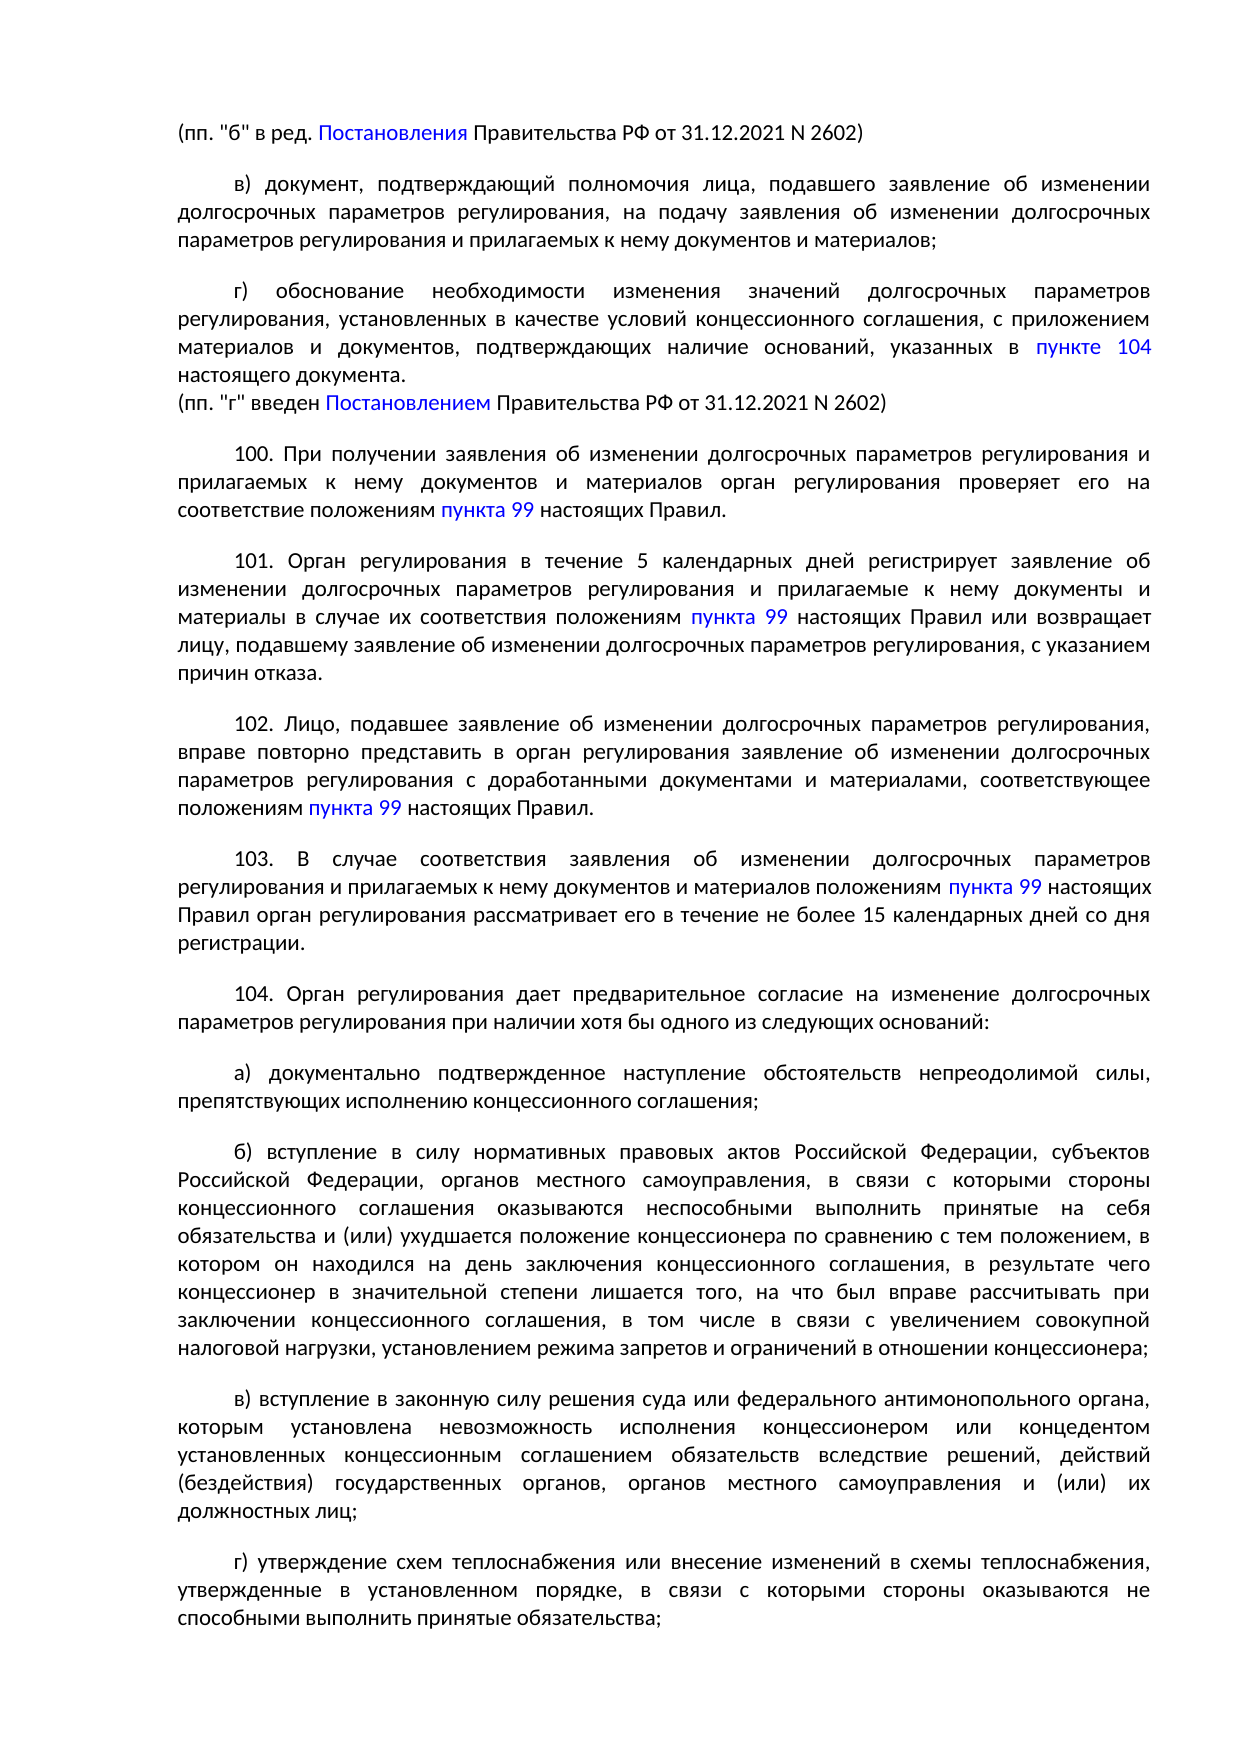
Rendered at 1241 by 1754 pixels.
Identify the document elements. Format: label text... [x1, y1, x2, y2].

text (пп. "б" в ред. Постановления Правительства РФ от 31.12.2021 N 2602) [177, 118, 1152, 146]
text (пп. "г" введен Постановлением Правительства РФ от 31.12.2021 N 2602) [177, 388, 1152, 416]
text 102. Лицо, подавшее заявление об изменении долгосрочных параметров регулирования, вправе повторно представить в орган регулирования заявление об изменении долгосрочных параметров регулирования с доработанными документами и материалами, соответствующее положениям пункта 99 настоящих Правил. [177, 709, 1152, 821]
text 103. В случае соответствия заявления об изменении долгосрочных параметров регулирования и прилагаемых к нему документов и материалов положениям пункта 99 настоящих Правил орган регулирования рассматривает его в течение не более 15 календарных дней со дня регистрации. [177, 844, 1152, 956]
text б) вступление в силу нормативных правовых актов Российской Федерации, субъектов Российской Федерации, органов местного самоуправления, в связи с которыми стороны концессионного соглашения оказываются неспособными выполнить принятые на себя обязательства и (или) ухудшается положение концессионера по сравнению с тем положением, в котором он находился на день заключения концессионного соглашения, в результате чего концессионер в значительной степени лишается того, на что был вправе рассчитывать при заключении концессионного соглашения, в том числе в связи с увеличением совокупной налоговой нагрузки, установлением режима запретов и ограничений в отношении концессионера; [177, 1137, 1152, 1361]
text 104. Орган регулирования дает предварительное согласие на изменение долгосрочных параметров регулирования при наличии хотя бы одного из следующих оснований: [177, 979, 1152, 1035]
text г) обоснование необходимости изменения значений долгосрочных параметров регулирования, установленных в качестве условий концессионного соглашения, с приложением материалов и документов, подтверждающих наличие оснований, указанных в пункте 104 настоящего документа. [177, 276, 1152, 388]
text г) утверждение схем теплоснабжения или внесение изменений в схемы теплоснабжения, утвержденные в установленном порядке, в связи с которыми стороны оказываются не способными выполнить принятые обязательства; [177, 1547, 1152, 1631]
text а) документально подтвержденное наступление обстоятельств непреодолимой силы, препятствующих исполнению концессионного соглашения; [177, 1058, 1152, 1114]
text в) документ, подтверждающий полномочия лица, подавшего заявление об изменении долгосрочных параметров регулирования, на подачу заявления об изменении долгосрочных параметров регулирования и прилагаемых к нему документов и материалов; [177, 169, 1152, 253]
text 100. При получении заявления об изменении долгосрочных параметров регулирования и прилагаемых к нему документов и материалов орган регулирования проверяет его на соответствие положениям пункта 99 настоящих Правил. [177, 439, 1152, 523]
text в) вступление в законную силу решения суда или федерального антимонопольного органа, которым установлена невозможность исполнения концессионером или концедентом установленных концессионным соглашением обязательств вследствие решений, действий (бездействия) государственных органов, органов местного самоуправления и (или) их должностных лиц; [177, 1384, 1152, 1524]
text 101. Орган регулирования в течение 5 календарных дней регистрирует заявление об изменении долгосрочных параметров регулирования и прилагаемые к нему документы и материалы в случае их соответствия положениям пункта 99 настоящих Правил или возвращает лицу, подавшему заявление об изменении долгосрочных параметров регулирования, с указанием причин отказа. [177, 546, 1152, 686]
